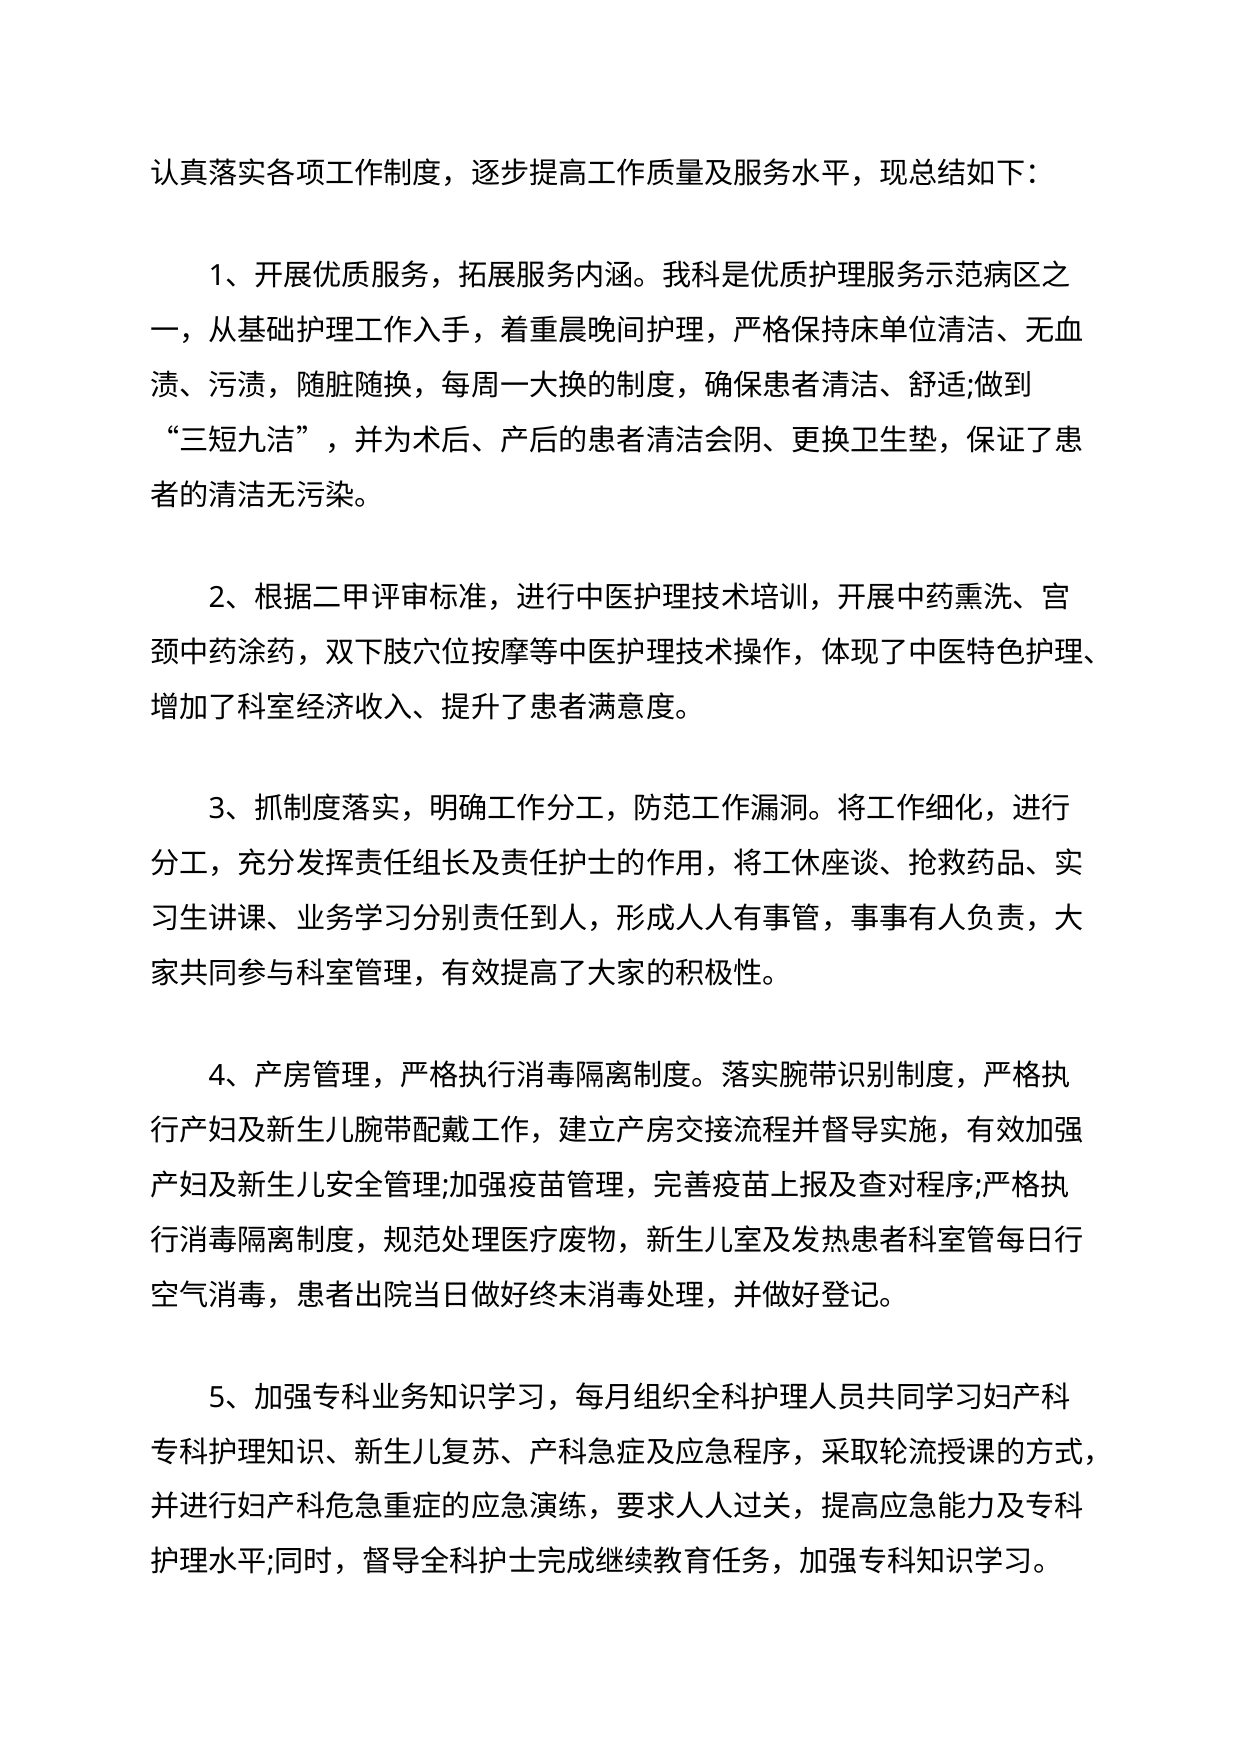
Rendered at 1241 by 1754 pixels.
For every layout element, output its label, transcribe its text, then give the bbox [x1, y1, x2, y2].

text 5、加强专科业务知识学习，每月组织全科护理人员共同学习妇产科专科护理知识、新生儿复苏、产科急症及应急程序，采取轮流授课的方式，并进行妇产科危急重症的应急演练，要求人人过关，提高应急能力及专科护理水平;同时，督导全科护士完成继续教育任务，加强专科知识学习。 [150, 1373, 1090, 1580]
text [150, 150, 1090, 192]
text 3、抓制度落实，明确工作分工，防范工作漏洞。将工作细化，进行分工，充分发挥责任组长及责任护士的作用，将工休座谈、抢救药品、实习生讲课、业务学习分别责任到人，形成人人有事管，事事有人负责，大家共同参与科室管理，有效提高了大家的积极性。 [150, 785, 1090, 992]
text 1、开展优质服务，拓展服务内涵。我科是优质护理服务示范病区之一，从基础护理工作入手，着重晨晚间护理，严格保持床单位清洁、无血渍、污渍，随脏随换，每周一大换的制度，确保患者清洁、舒适;做到“三短九洁”，并为术后、产后的患者清洁会阴、更换卫生垫，保证了患者的清洁无污染。 [150, 252, 1090, 514]
text 4、产房管理，严格执行消毒隔离制度。落实腕带识别制度，严格执行产妇及新生儿腕带配戴工作，建立产房交接流程并督导实施，有效加强产妇及新生儿安全管理;加强疫苗管理，完善疫苗上报及查对程序;严格执行消毒隔离制度，规范处理医疗废物，新生儿室及发热患者科室管每日行空气消毒，患者出院当日做好终末消毒处理，并做好登记。 [150, 1052, 1090, 1314]
text 2、根据二甲评审标准，进行中医护理技术培训，开展中药熏洗、宫颈中药涂药，双下肢穴位按摩等中医护理技术操作，体现了中医特色护理、增加了科室经济收入、提升了患者满意度。 [150, 573, 1090, 726]
